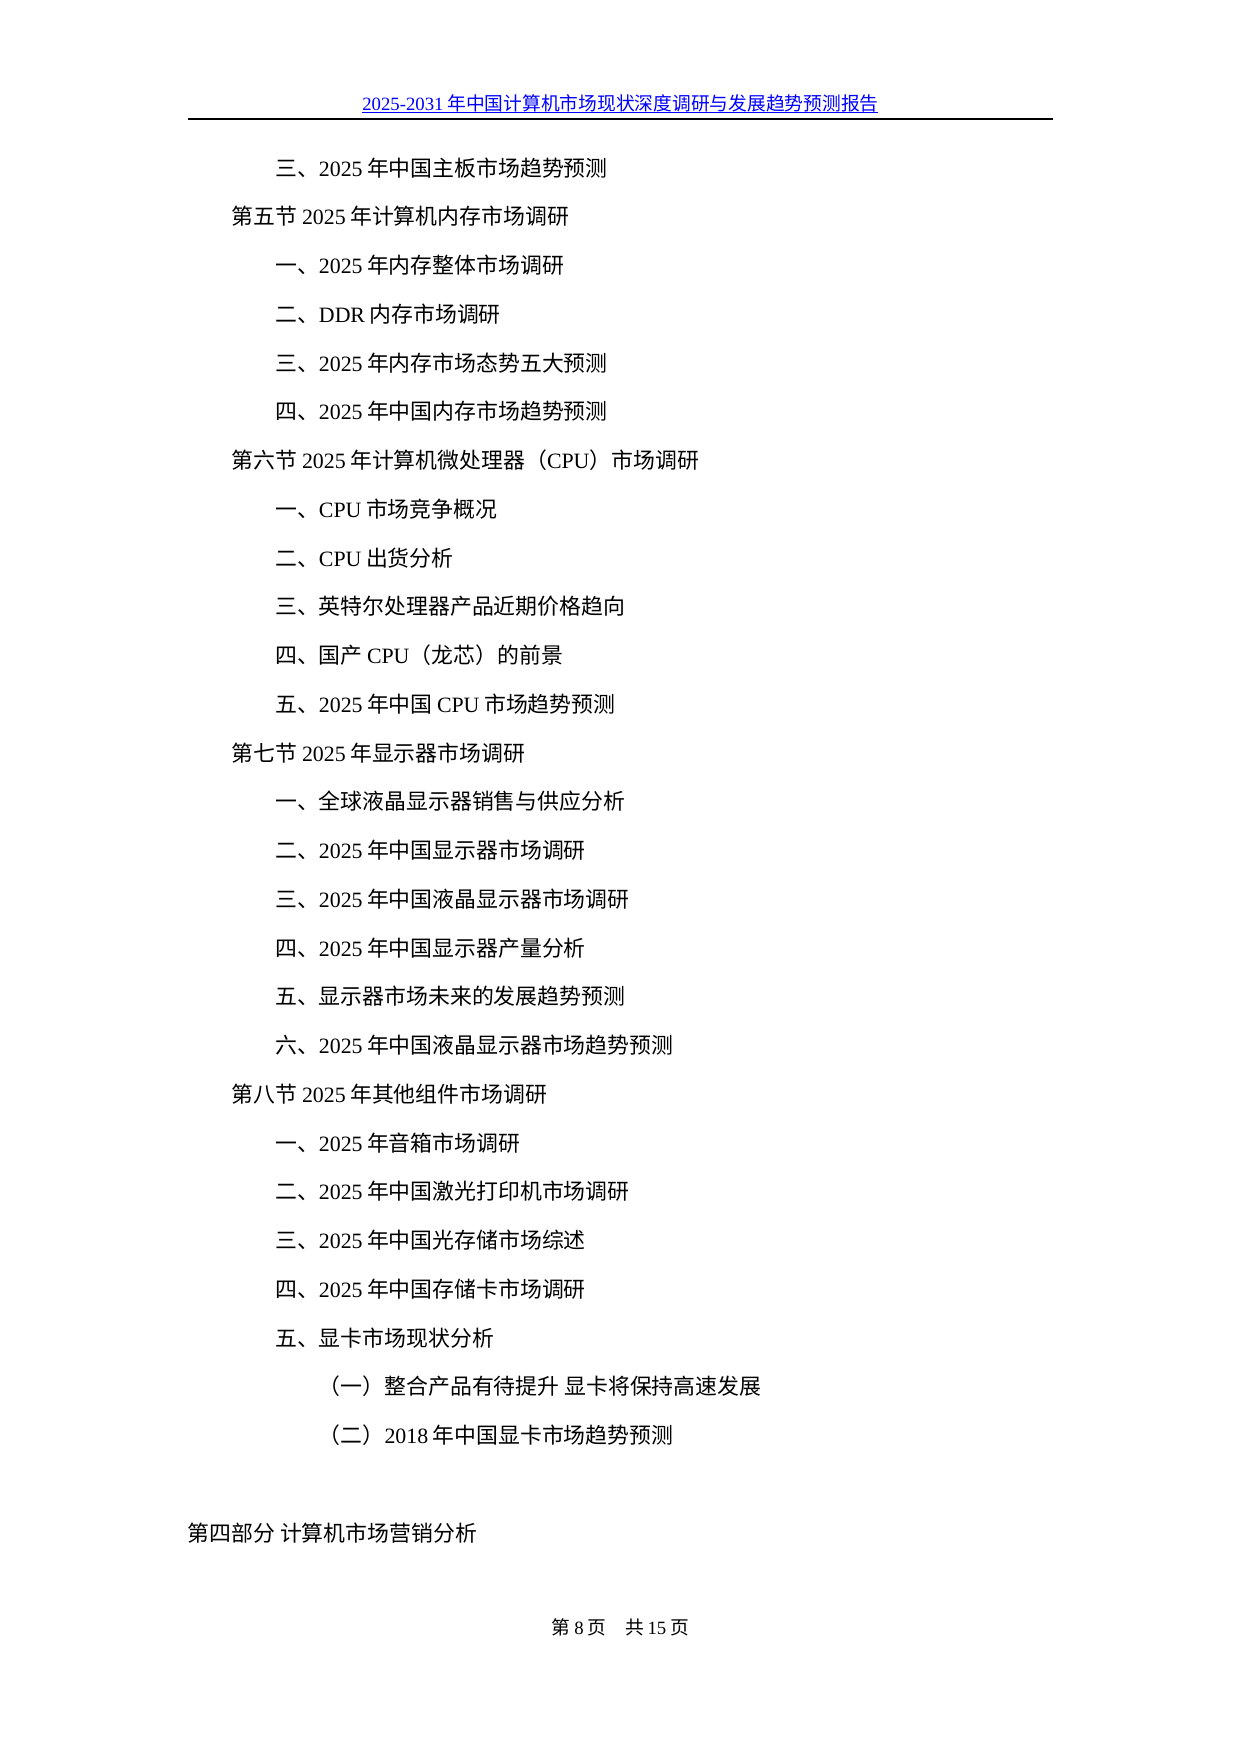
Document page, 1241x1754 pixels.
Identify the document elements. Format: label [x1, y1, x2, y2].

text [187, 150, 1053, 1548]
